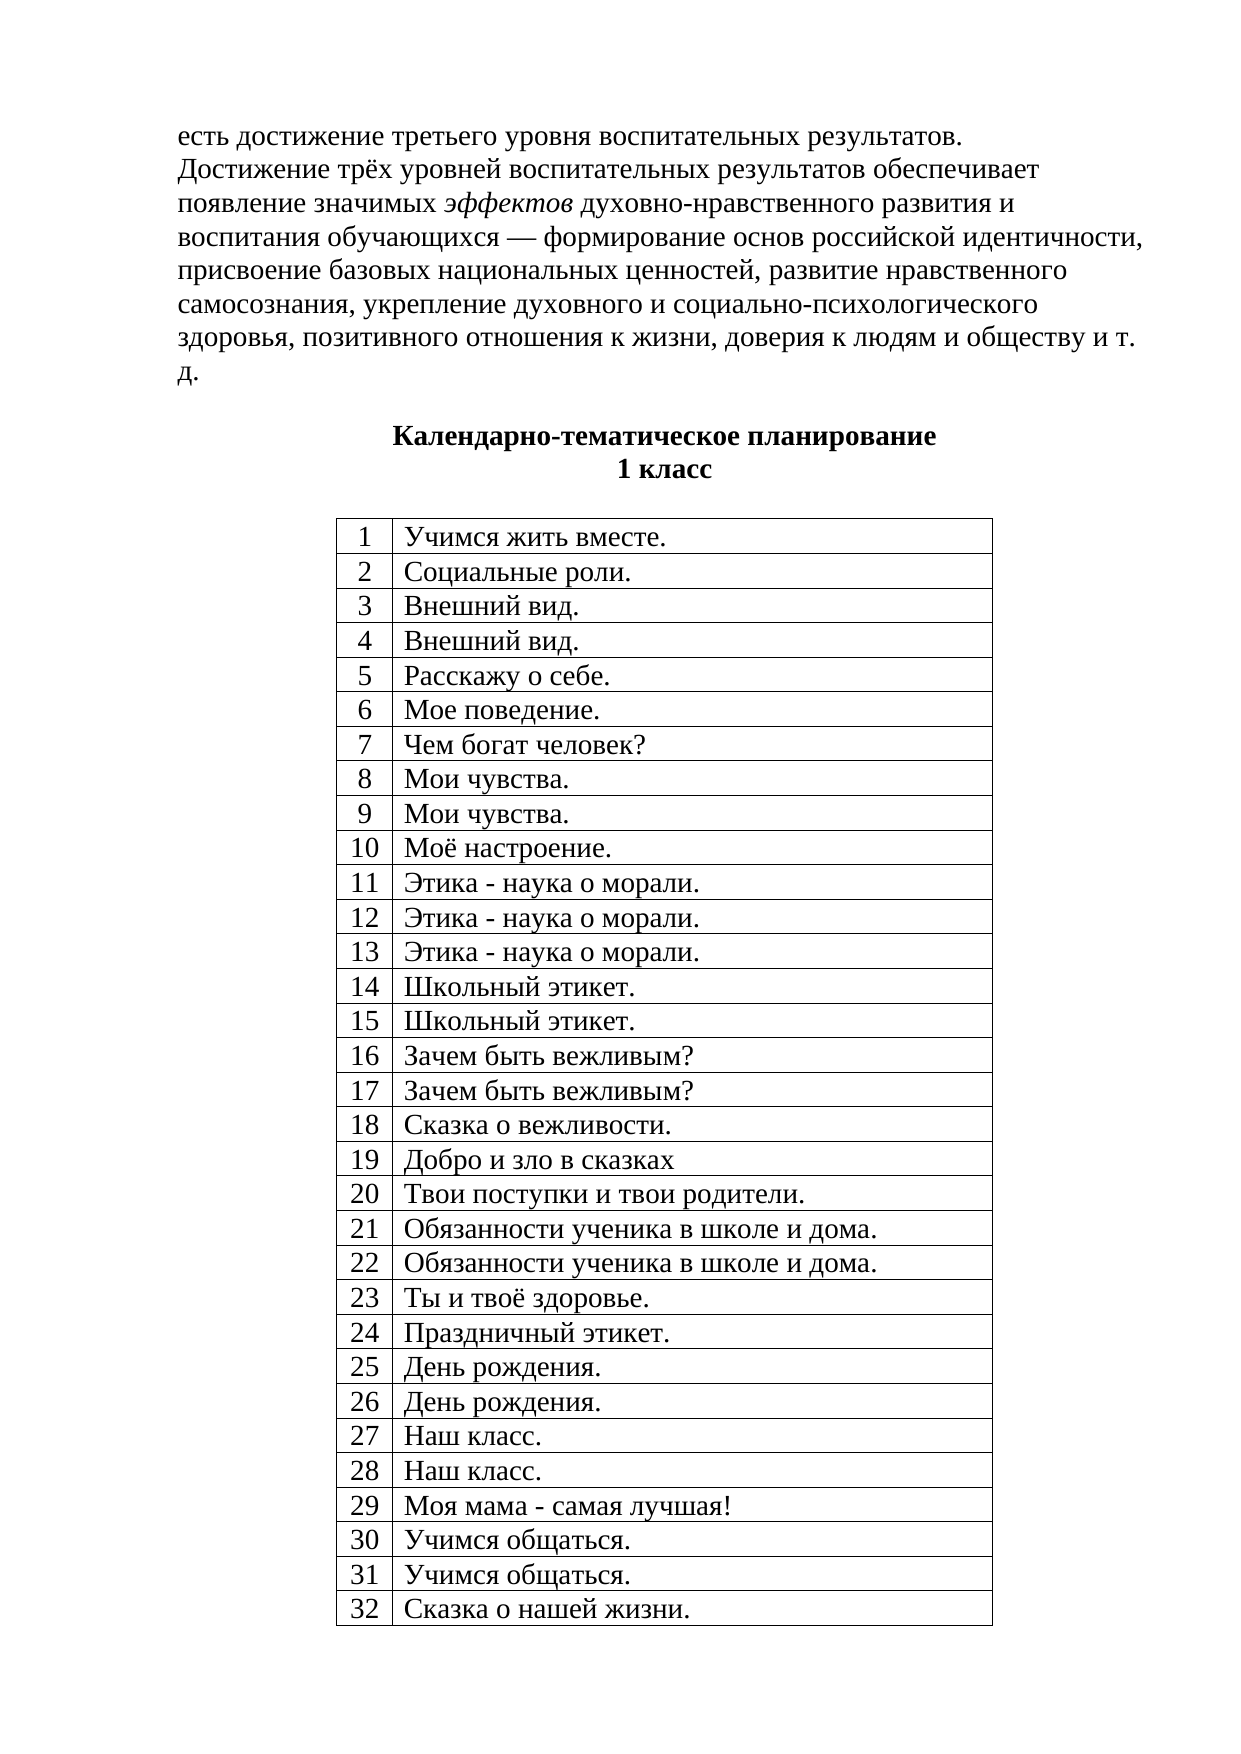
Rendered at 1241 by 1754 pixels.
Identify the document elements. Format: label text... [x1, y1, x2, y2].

table_cell 3 [337, 589, 392, 622]
table_cell 32 [337, 1591, 392, 1625]
table_cell 30 [337, 1522, 392, 1556]
table_cell Этика - наука о морали. [393, 865, 992, 899]
table_cell Зачем быть вежливым? [393, 1073, 992, 1106]
table_cell 9 [337, 796, 392, 829]
table_cell 16 [337, 1038, 392, 1072]
table_cell 18 [337, 1107, 392, 1141]
table_cell 17 [337, 1073, 392, 1106]
table_cell 24 [337, 1315, 392, 1348]
table_cell Ты и твоё здоровье. [393, 1280, 992, 1314]
table_cell Мои чувства. [393, 796, 992, 829]
table_cell 11 [337, 865, 392, 899]
table_cell Школьный этикет. [393, 1004, 992, 1037]
table_cell Учимся общаться. [393, 1522, 992, 1556]
table_cell Наш класс. [393, 1453, 992, 1487]
table_cell Сказка о нашей жизни. [393, 1591, 992, 1625]
table_cell Мое поведение. [393, 692, 992, 726]
table_cell Этика - наука о морали. [393, 934, 992, 968]
table_cell 10 [337, 831, 392, 864]
table_cell Расскажу о себе. [393, 658, 992, 691]
table_cell 15 [337, 1004, 392, 1037]
table_cell Праздничный этикет. [393, 1315, 992, 1348]
table_cell 13 [337, 934, 392, 968]
table_cell Школьный этикет. [393, 969, 992, 1002]
table_cell Социальные роли. [393, 554, 992, 587]
table_cell День рождения. [393, 1384, 992, 1417]
table_cell Обязанности ученика в школе и дома. [393, 1246, 992, 1279]
table_cell Обязанности ученика в школе и дома. [393, 1211, 992, 1244]
text Достижение трёх уровней воспитательных результатов обеспечивает появление значимых эффектов духовно-нравственного развития и воспитания обучающихся — формирование основ российской идентичности, присвоение базовых национальных ценностей, развитие нравственного самосознания, укрепление духовного и социально-психологического здоровья, позитивного отношения к жизни, доверия к людям и обществу и т. д. [177, 152, 1152, 386]
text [177, 118, 1152, 152]
table_cell Добро и зло в сказках [393, 1142, 992, 1175]
text Календарно-тематическое планирование [177, 418, 1152, 451]
table_cell 20 [337, 1176, 392, 1210]
table_cell 29 [337, 1488, 392, 1521]
table_cell Чем богат человек? [393, 727, 992, 760]
table_cell 27 [337, 1419, 392, 1452]
table_header 1 [337, 519, 392, 553]
table_cell 23 [337, 1280, 392, 1314]
table_cell 8 [337, 761, 392, 795]
table_cell 22 [337, 1246, 392, 1279]
table_cell Зачем быть вежливым? [393, 1038, 992, 1072]
table_cell Наш класс. [393, 1419, 992, 1452]
table_cell 21 [337, 1211, 392, 1244]
table_cell 26 [337, 1384, 392, 1417]
table_cell 25 [337, 1349, 392, 1383]
table_cell Этика - наука о морали. [393, 900, 992, 933]
table_cell День рождения. [393, 1349, 992, 1383]
table_cell 28 [337, 1453, 392, 1487]
text 1 класс [177, 451, 1152, 485]
table_cell 7 [337, 727, 392, 760]
table_cell Внешний вид. [393, 589, 992, 622]
table_cell 19 [337, 1142, 392, 1175]
table_cell Твои поступки и твои родители. [393, 1176, 992, 1210]
table_cell Моё настроение. [393, 831, 992, 864]
table_cell 2 [337, 554, 392, 587]
table_cell Внешний вид. [393, 623, 992, 657]
table_cell Мои чувства. [393, 761, 992, 795]
table_cell 31 [337, 1557, 392, 1590]
table_cell 6 [337, 692, 392, 726]
table_cell Учимся общаться. [393, 1557, 992, 1590]
table_cell Моя мама - самая лучшая! [393, 1488, 992, 1521]
table_header Учимся жить вместе. [393, 519, 992, 553]
table_cell 12 [337, 900, 392, 933]
table_cell Сказка о вежливости. [393, 1107, 992, 1141]
table_cell 14 [337, 969, 392, 1002]
table_cell 5 [337, 658, 392, 691]
table_cell 4 [337, 623, 392, 657]
